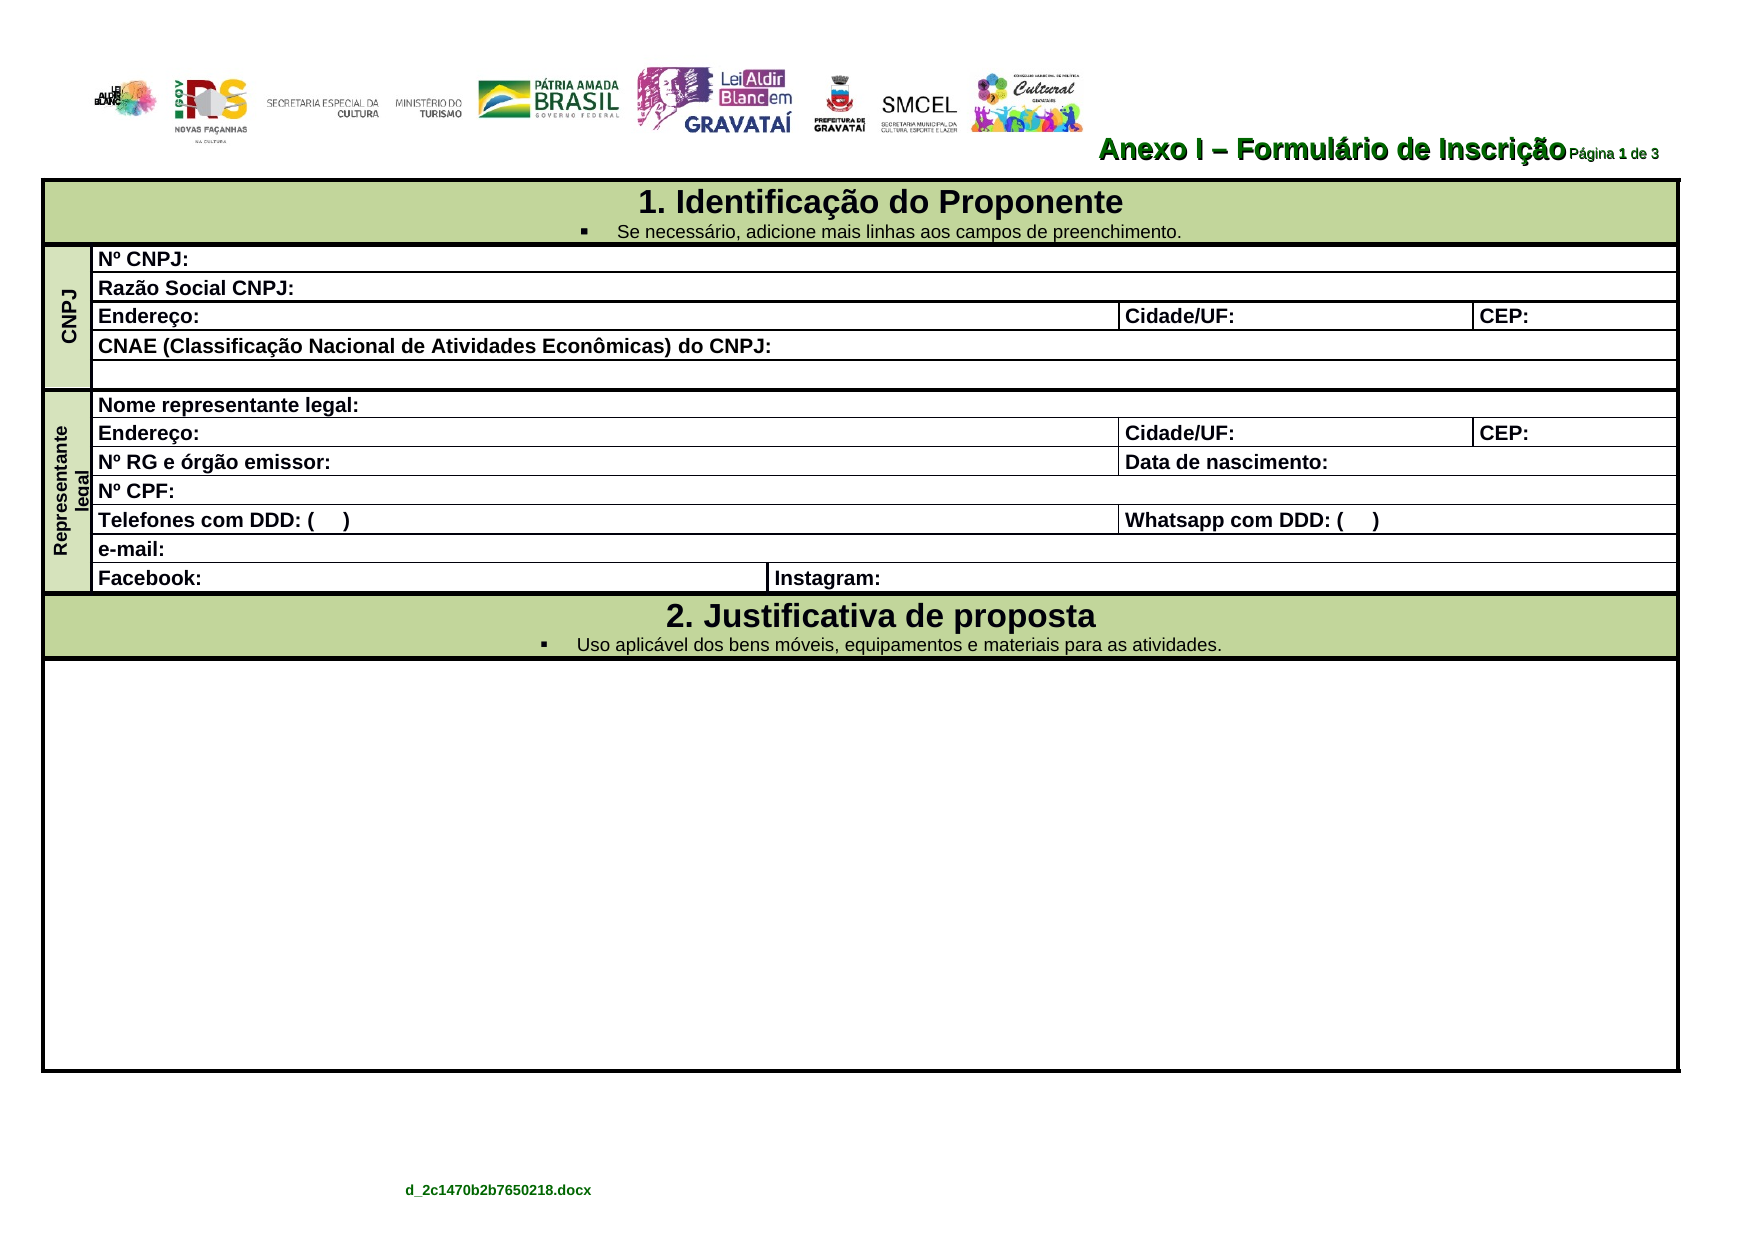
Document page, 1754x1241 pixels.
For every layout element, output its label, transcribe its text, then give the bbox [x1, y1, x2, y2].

table_cell Endereço: [93, 303, 1118, 329]
table_cell [45, 661, 1676, 1069]
table_cell CEP: [1474, 303, 1676, 329]
table_cell Telefones com DDD: ( ) [93, 505, 1118, 533]
table_cell Justificativa de proposta Uso aplicável dos bens móveis, equipamentos e materiais para as atividades. [45, 596, 1676, 656]
table_header Identificação do Proponente Se necessário, adicione mais linhas aos campos de preenchimento. [45, 182, 1676, 242]
table_cell Nº CPF: [93, 476, 1676, 504]
picture [62, 29, 1096, 159]
table_cell Data de nascimento: [1119, 447, 1676, 475]
table_cell CNAE (Classificação Nacional de Atividades Econômicas) do CNPJ: [93, 331, 1676, 358]
table_cell Facebook: [93, 563, 766, 591]
table_cell Cidade/UF: [1120, 303, 1472, 329]
table_cell Endereço: [93, 418, 1118, 446]
table_cell Nº CNPJ: [93, 247, 1676, 271]
table_cell Nº RG e órgão emissor: [93, 447, 1118, 475]
table_cell Cidade/UF: [1119, 418, 1472, 446]
table_cell CNPJ [45, 247, 90, 387]
table_cell Instagram: [769, 563, 1676, 591]
table_cell CEP: [1474, 418, 1676, 446]
table_cell Representante legal [45, 392, 90, 591]
table_cell Nome representante legal: [93, 392, 1676, 417]
table_cell [93, 361, 1676, 387]
table_cell e-mail: [93, 535, 1676, 562]
table_cell Whatsapp com DDD: ( ) [1119, 505, 1676, 533]
table_cell Razão Social CNPJ: [93, 273, 1676, 300]
